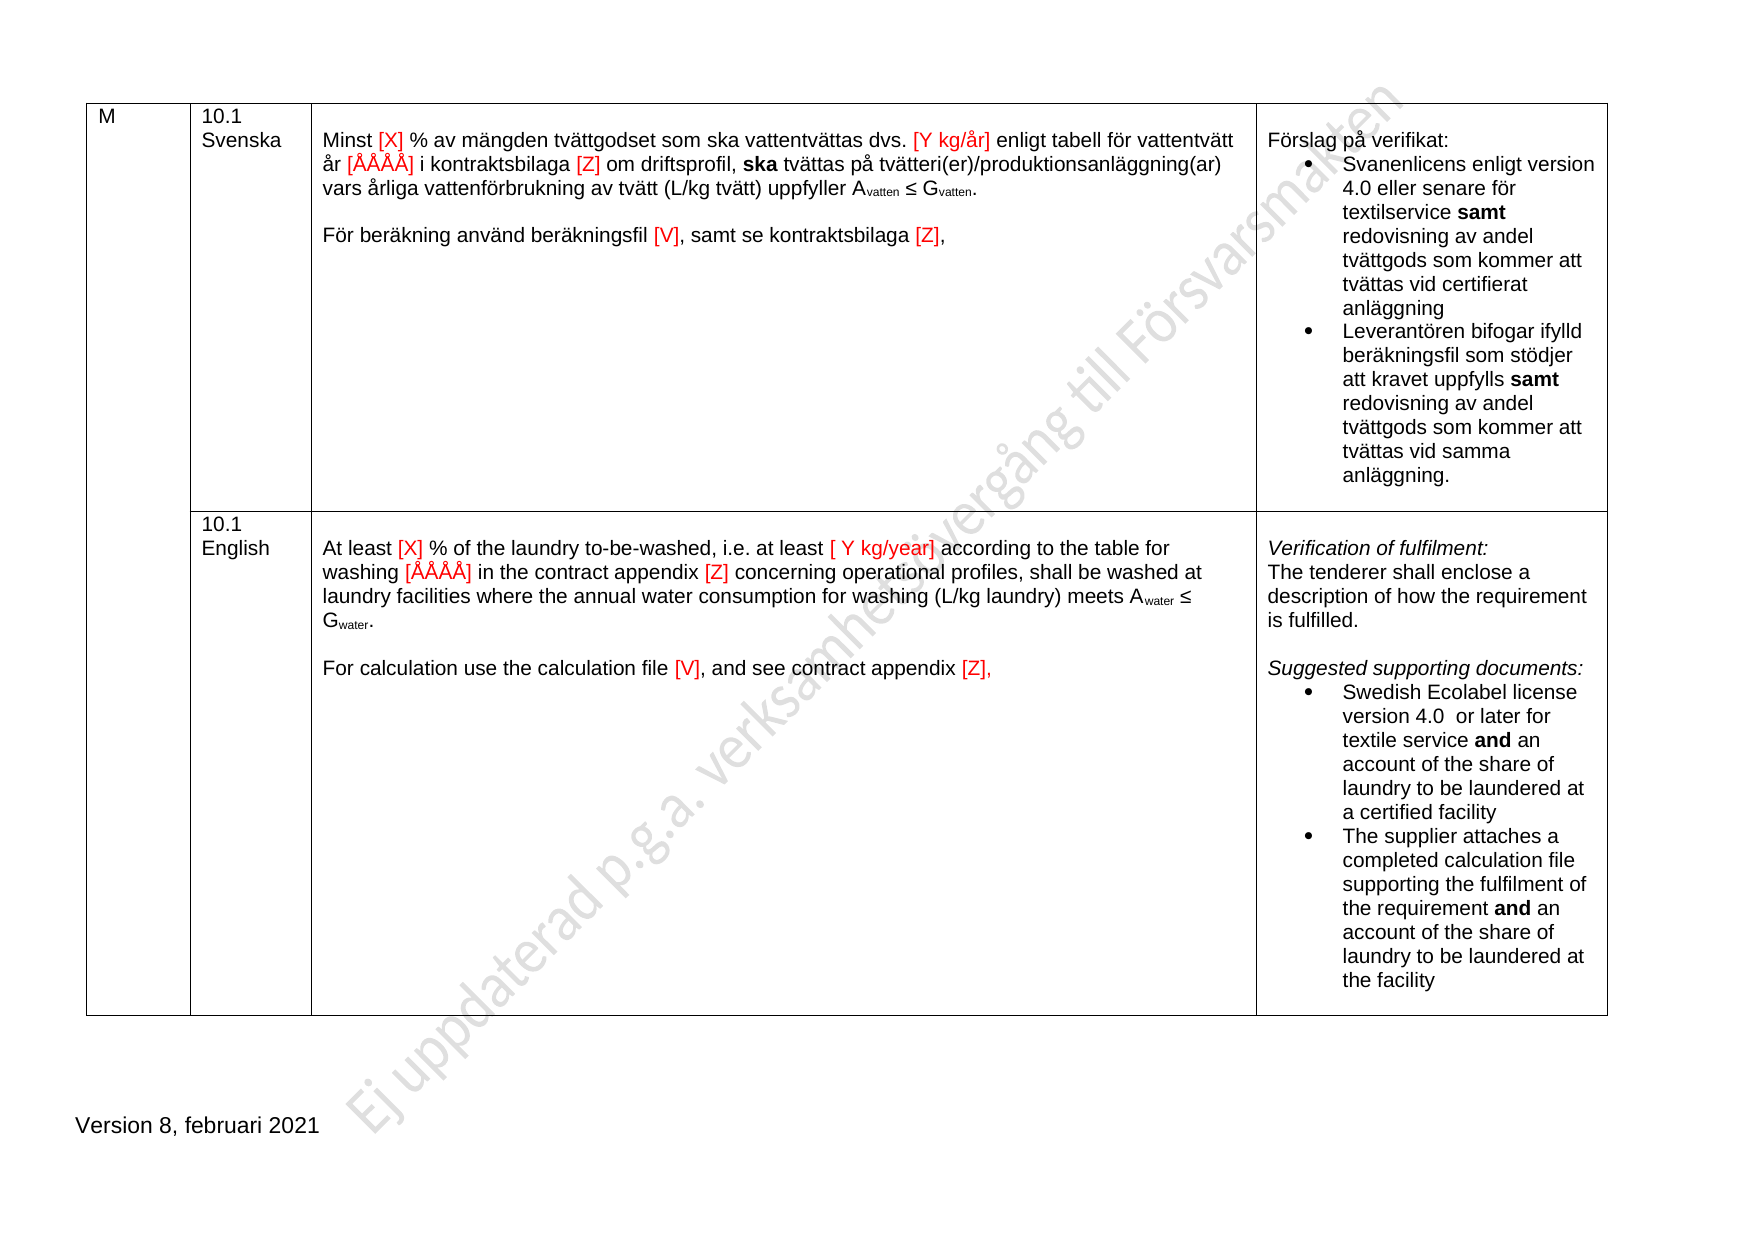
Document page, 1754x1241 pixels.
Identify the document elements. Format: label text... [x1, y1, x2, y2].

table_cell M [87, 104, 190, 1015]
table_cell At least [X] % of the laundry to-be-washed, i.e. at least [ Y kg/year] according to the table for washing [ÅÅÅÅ] in the contract appendix [Z] concerning operational profiles, shall be washed at laundry facilities where the annual water consumption for washing (L/kg laundry) meets Awater ≤ Gwater. For calculation use the calculation file [V], and see contract appendix [Z], [312, 512, 1256, 1015]
table_cell 10.1 English [191, 512, 311, 1015]
table_cell Minst [X] % av mängden tvättgodset som ska vattentvättas dvs. [Y kg/år] enligt tabell för vattentvätt år [ÅÅÅÅ] i kontraktsbilaga [Z] om driftsprofil, ska tvättas på tvätteri(er)/produktionsanläggning(ar) vars årliga vattenförbrukning av tvätt (L/kg tvätt) uppfyller Avatten ≤ Gvatten. För beräkning använd beräkningsfil [V], samt se kontraktsbilaga [Z], [312, 104, 1256, 511]
table_cell Verification of fulfilment: The tenderer shall enclose a description of how the requirement is fulfilled. Suggested supporting documents: Swedish Ecolabel license version 4.0 or later for textile service and an account of the share of laundry to be laundered at a certified facility The supplier attaches a completed calculation file supporting the fulfilment of the requirement and an account of the share of laundry to be laundered at the facility [1257, 512, 1607, 1015]
table_cell 10.1 Svenska [191, 104, 311, 511]
table_cell Förslag på verifikat: Svanenlicens enligt version 4.0 eller senare för textilservice samt redovisning av andel tvättgods som kommer att tvättas vid certifierat anläggning Leverantören bifogar ifylld beräkningsfil som stödjer att kravet uppfylls samt redovisning av andel tvättgods som kommer att tvättas vid samma anläggning. [1257, 104, 1607, 511]
